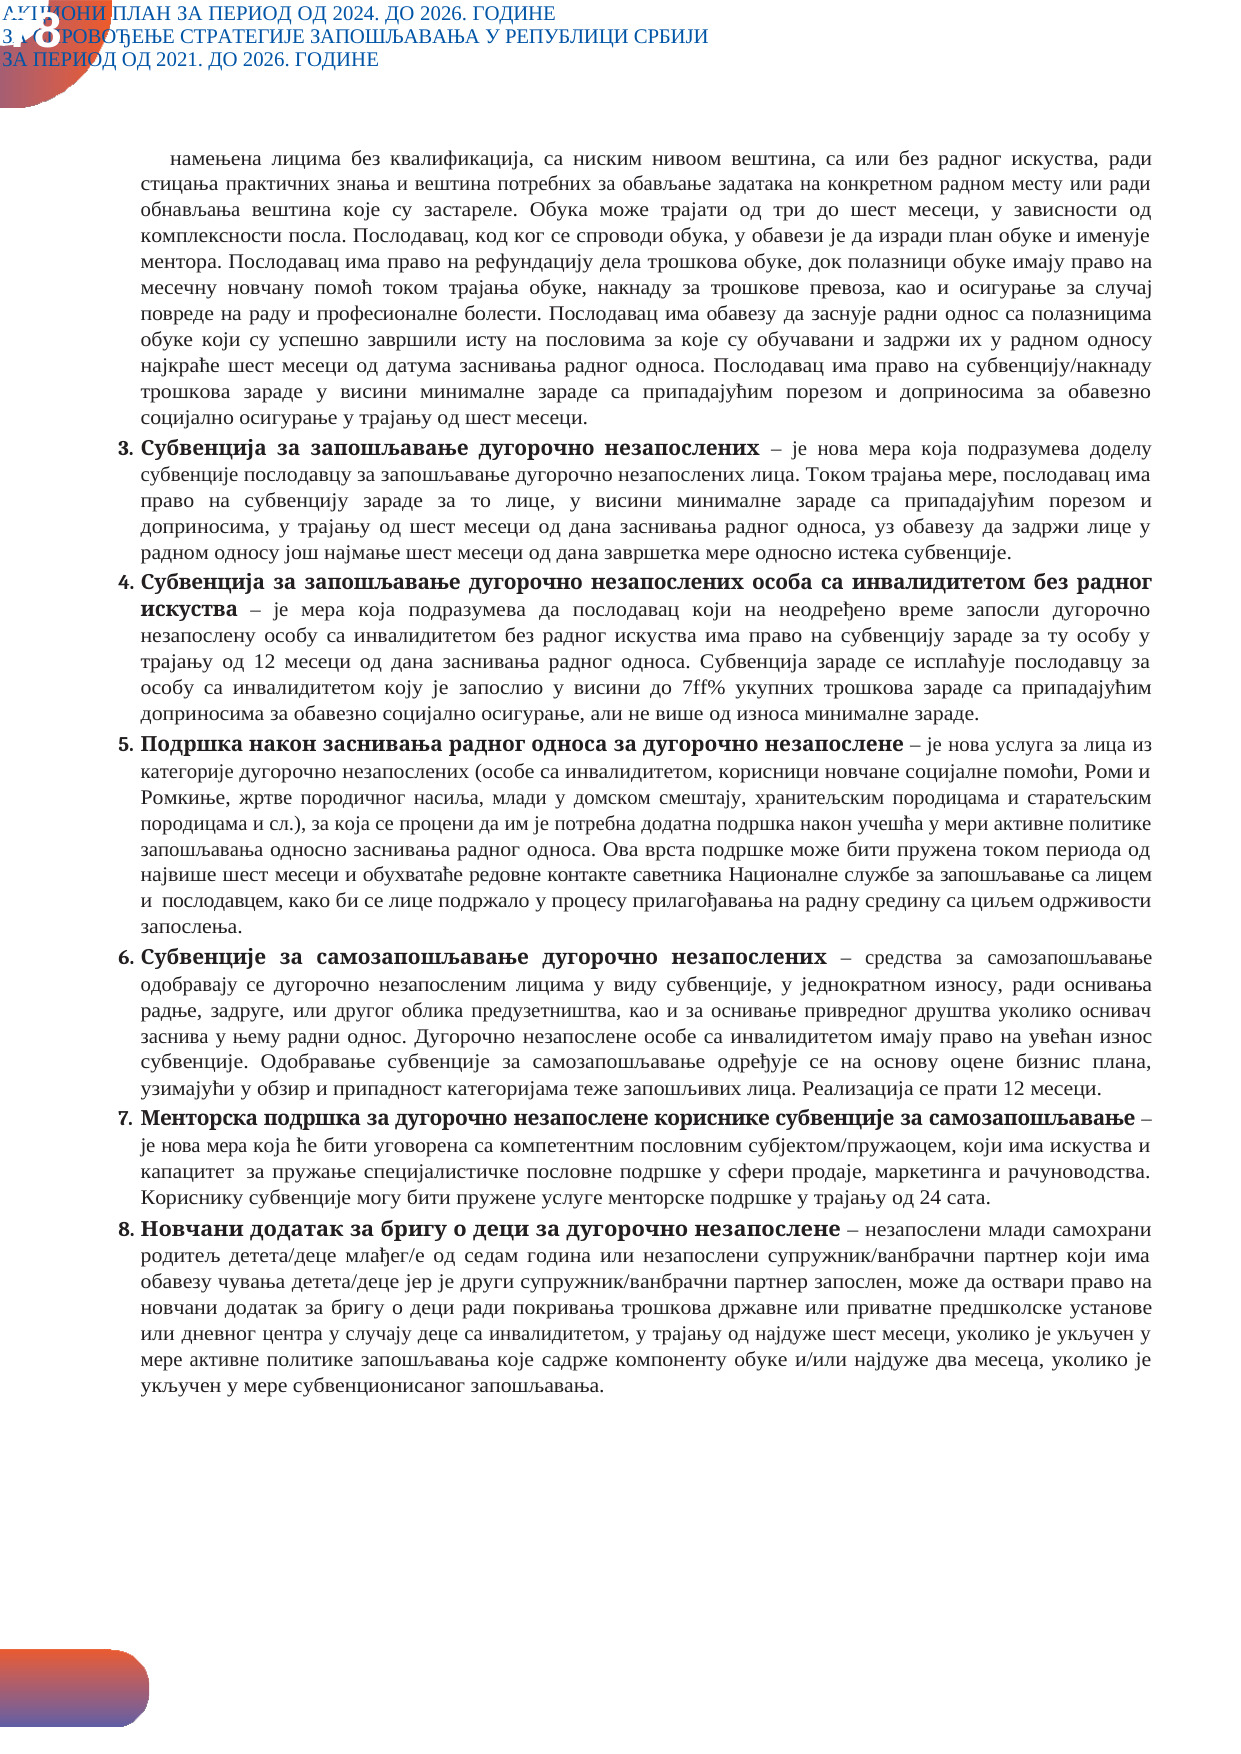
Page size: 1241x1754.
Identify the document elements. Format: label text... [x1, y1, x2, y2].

picture [42, 31, 48, 43]
picture [43, 17, 51, 26]
picture [0, 0, 112, 108]
list Менторска подршка за дугорочно незапослене кориснике субвенције за самозапошљавање – је нова мера која ће бити уговорена са компетентним пословним субјектом/пружаоцем, који има искуства и капацитет за пружање специјалистичке пословне подршке у сфери продаје, маркетинга и рачуноводства. Кориснику субвенције могу бити пружене услуге менторске подршке у трајању од 24 сата. [118, 1106, 1152, 1209]
list Субвенција за запошљавање дугорочно незапослених – је нова мера која подразумева доделу субвенције послодавцу за запошљавање дугорочно незапослених лица. Током трајања мере, послодавац има право на субвенцију зараде за то лице, у висини минималне зараде са припадајућим порезом и доприносима, у трајању од шест месеци од дана заснивања радног односа, уз обавезу да задржи лице у радном односу још најмање шест месеци од дана завршетка мере односно истека субвенције. [118, 436, 1152, 564]
list Субвенције за самозапошљавање дугорочно незапослених – средства за самозапошљавање одобравају се дугорочно незапосленим лицима у виду субвенције, у једнократном износу, ради оснивања радње, задруге, или другог облика предузетништва, као и за оснивање привредног друштва уколико оснивач заснива у њему радни однос. Дугорочно незапослене особе са инвалидитетом имају право на увећан износ субвенције. Одобравање субвенције за самозапошљавање одређује се на основу оцене бизнис плана, узимајући у обзир и припадност категоријама теже запошљивих лица. Реализација се прати 12 месеци. [118, 945, 1152, 1099]
list Субвенција за запошљавање дугорочно незапослених особа са инвалидитетом без радног искуства – је мера која подразумева да послодавац који на неодређено време запосли дугорочно незапослену особу са инвалидитетом без радног искуства има право на субвенцију зараде за ту особу у трајању од 12 месеци од дана заснивања радног односа. Субвенција зараде се исплаћује послодавцу за особу са инвалидитетом коју је запослио у висини до 7ff% укупних трошкова зараде са припадајућим доприносима за обавезно социјално осигурање, али не више од износа минималне зараде. [118, 571, 1152, 725]
picture [0, 1648, 150, 1727]
list Подршка након заснивања радног односа за дугорочно незапослене – је нова услуга за лица из категорије дугорочно незапослених (особе са инвалидитетом, корисници новчане социјалне помоћи, Роми и Ромкиње, жртве породичног насиља, млади у домском смештају, хранитељским породицама и старатељским породицама и сл.), за која се процени да им је потребна додатна подршка након учешћа у мери активне политике запошљавања односно заснивања радног односа. Ова врста подршке може бити пружена током периода од највише шест месеци и обухватаће редовне контакте саветника Националне службе за запошљавање са лицем и послодавцем, како би се лице подржало у процесу прилагођавања на радну средину са циљем одрживости запослења. [118, 732, 1152, 938]
list Новчани додатак за бригу о деци за дугорочно незапослене – незапослени млади самохрани родитељ детета/деце млађег/е од седам година или незапослени супружник/ванбрачни партнер који има обавезу чувања детета/деце јер је други супружник/ванбрачни партнер запослен, може да оствари право на новчани додатак за бригу о деци ради покривања трошкова државне или приватне предшколске установе или дневног центра у случају деце са инвалидитетом, у трајању од најдуже шест месеци, уколико је укључен у мере активне политике запошљавања које садрже компоненту обуке и/или најдуже два месеца, уколико је укључен у мере субвенционисаног запошљавања. [118, 1217, 1152, 1397]
text намењена лицима без квалификација, са ниским нивоом вештина, са или без радног искуства, ради стицања практичних знања и вештина потребних за обављање задатака на конкретном радном месту или ради обнављања вештина које су застареле. Обука може трајати од три до шест месеци, у зависности од комплексности посла. Послодавац, код ког се спроводи обука, у обавези је да изради план обуке и именује ментора. Послодавац има право на рефундацију дела трошкова обуке, док полазници обуке имају право на месечну новчану помоћ током трајања обуке, накнаду за трошкове превоза, као и осигурање за случај повреде на раду и професионалне болести. Послодавац има обавезу да заснује радни однос са полазницима обуке који су успешно завршили исту на пословима за које су обучавани и задржи их у радном односу најкраће шест месеци од датума заснивања радног односа. Послодавац има право на субвенцију/накнаду трошкова зараде у висини минималне зараде са припадајућим порезом и доприносима за обавезно социјално осигурање у трајању од шест месеци. [140, 145, 1152, 429]
